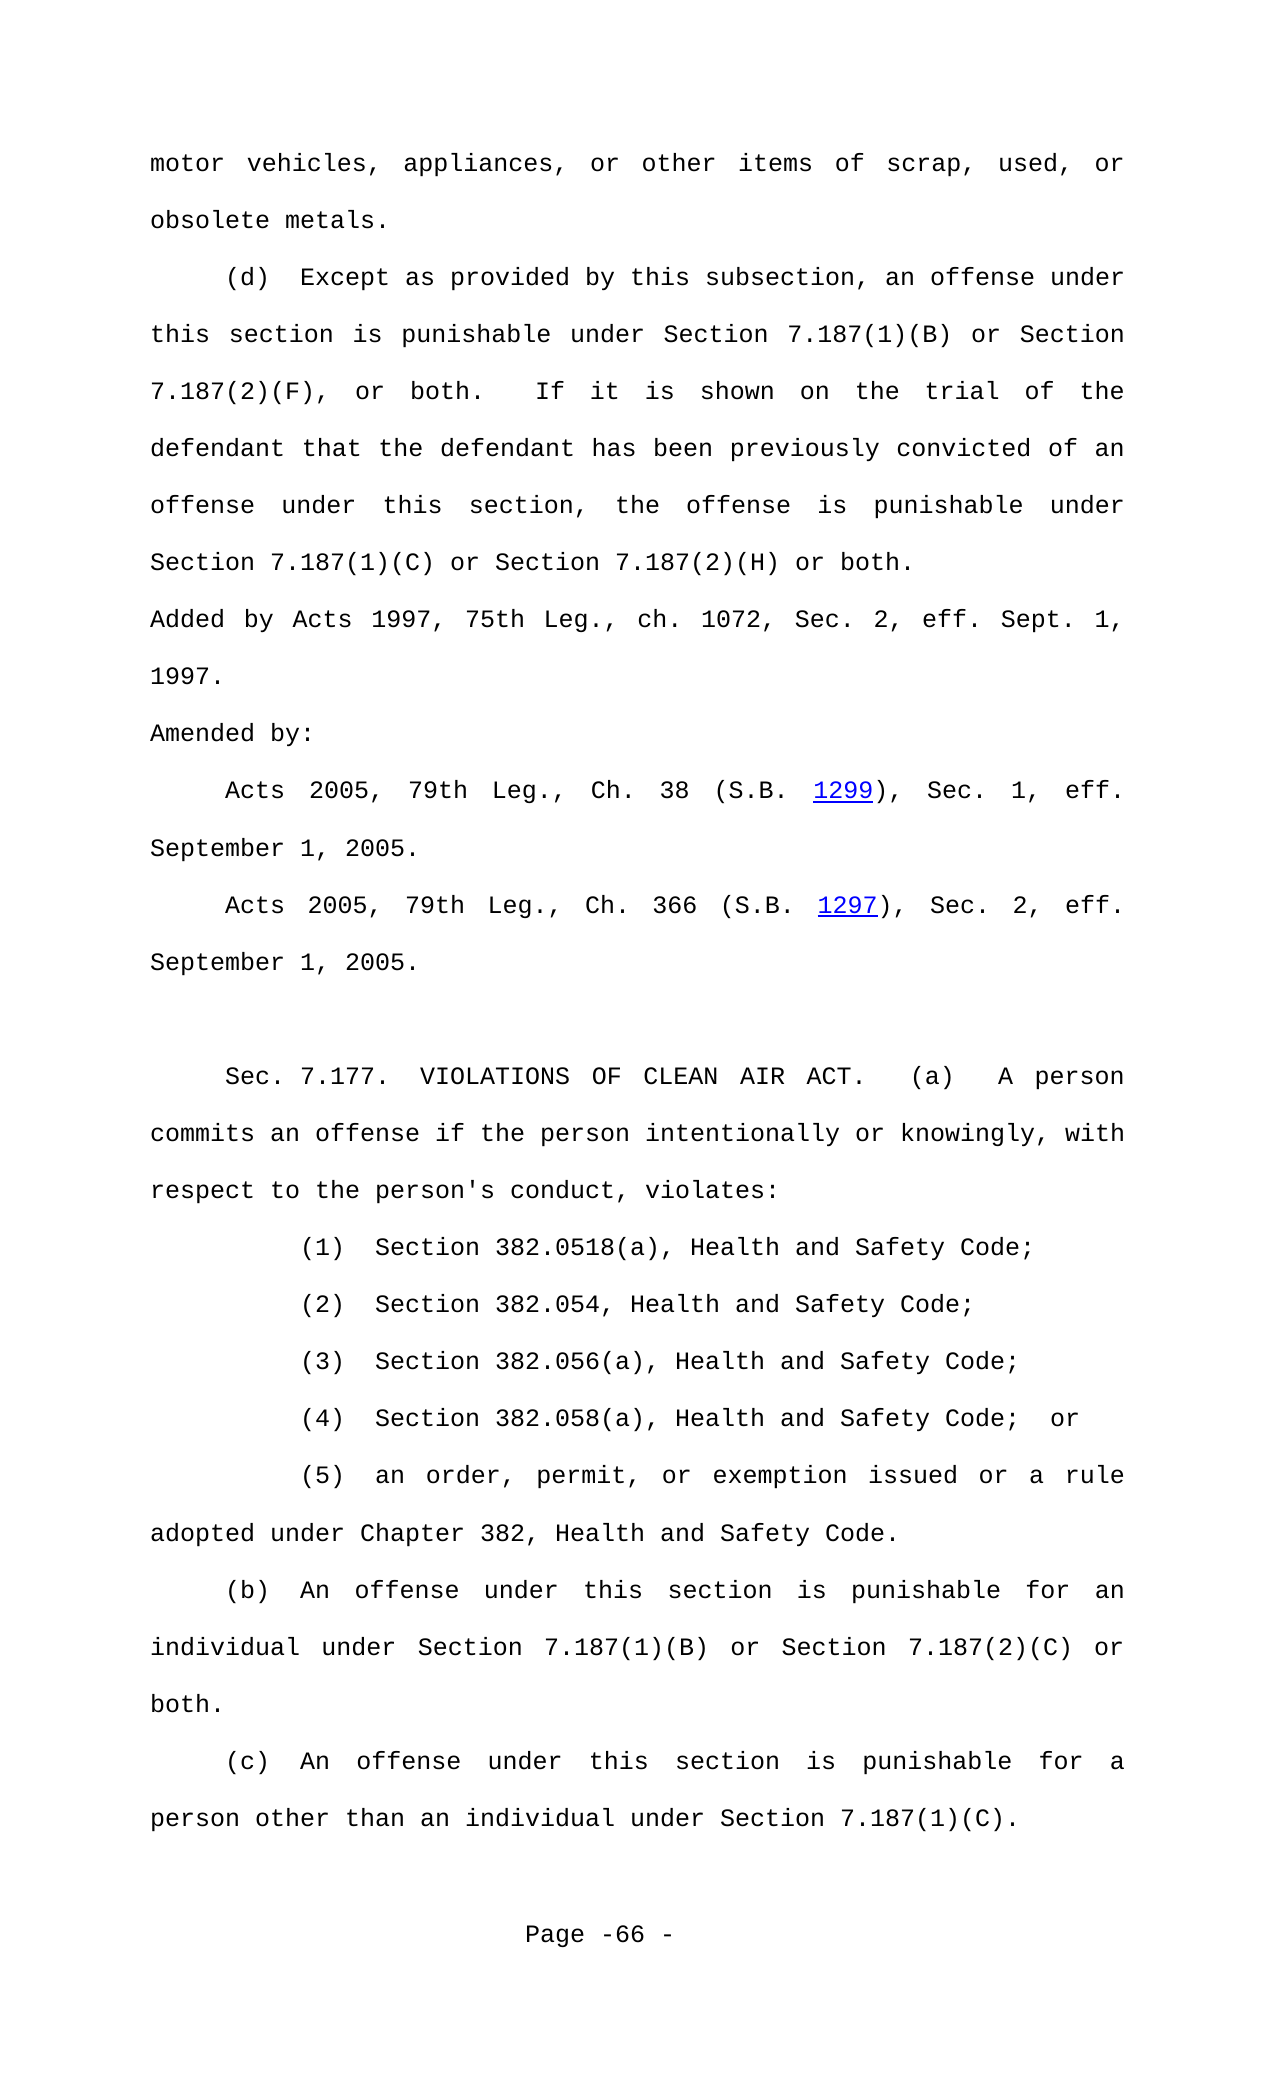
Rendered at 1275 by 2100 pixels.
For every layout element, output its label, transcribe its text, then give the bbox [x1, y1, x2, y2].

text (2) Section 382.054, Health and Safety Code; [150, 1292, 1125, 1320]
text (5) an order, permit, or exemption issued or a rule adopted under Chapter 382, Health and Safety Code. [150, 1463, 1125, 1548]
text Sec. 7.177. VIOLATIONS OF CLEAN AIR ACT. (a) A person commits an offense if the person intentionally or knowingly, with respect to the person's conduct, violates: [150, 1063, 1125, 1206]
text (d) Except as provided by this subsection, an offense under this section is punishable under Section 7.187(1)(B) or Section 7.187(2)(F), or both. If it is shown on the trial of the defendant that the defendant has been previously convicted of an offense under this section, the offense is punishable under Section 7.187(1)(C) or Section 7.187(2)(H) or both. [150, 264, 1125, 578]
text Acts 2005, 79th Leg., Ch. 38 (S.B. 1299), Sec. 1, eff. September 1, 2005. [150, 778, 1125, 863]
text Acts 2005, 79th Leg., Ch. 366 (S.B. 1297), Sec. 2, eff. September 1, 2005. [150, 892, 1125, 978]
text Amended by: [150, 721, 1125, 749]
text (b) An offense under this section is punishable for an individual under Section 7.187(1)(B) or Section 7.187(2)(C) or both. [150, 1577, 1125, 1720]
text (3) Section 382.056(a), Health and Safety Code; [150, 1349, 1125, 1377]
text Added by Acts 1997, 75th Leg., ch. 1072, Sec. 2, eff. Sept. 1, 1997. [150, 607, 1125, 692]
text (c) An offense under this section is punishable for a person other than an individual under Section 7.187(1)(C). [150, 1748, 1125, 1834]
text (4) Section 382.058(a), Health and Safety Code; or [150, 1406, 1125, 1434]
text (1) Section 382.0518(a), Health and Safety Code; [150, 1234, 1125, 1263]
